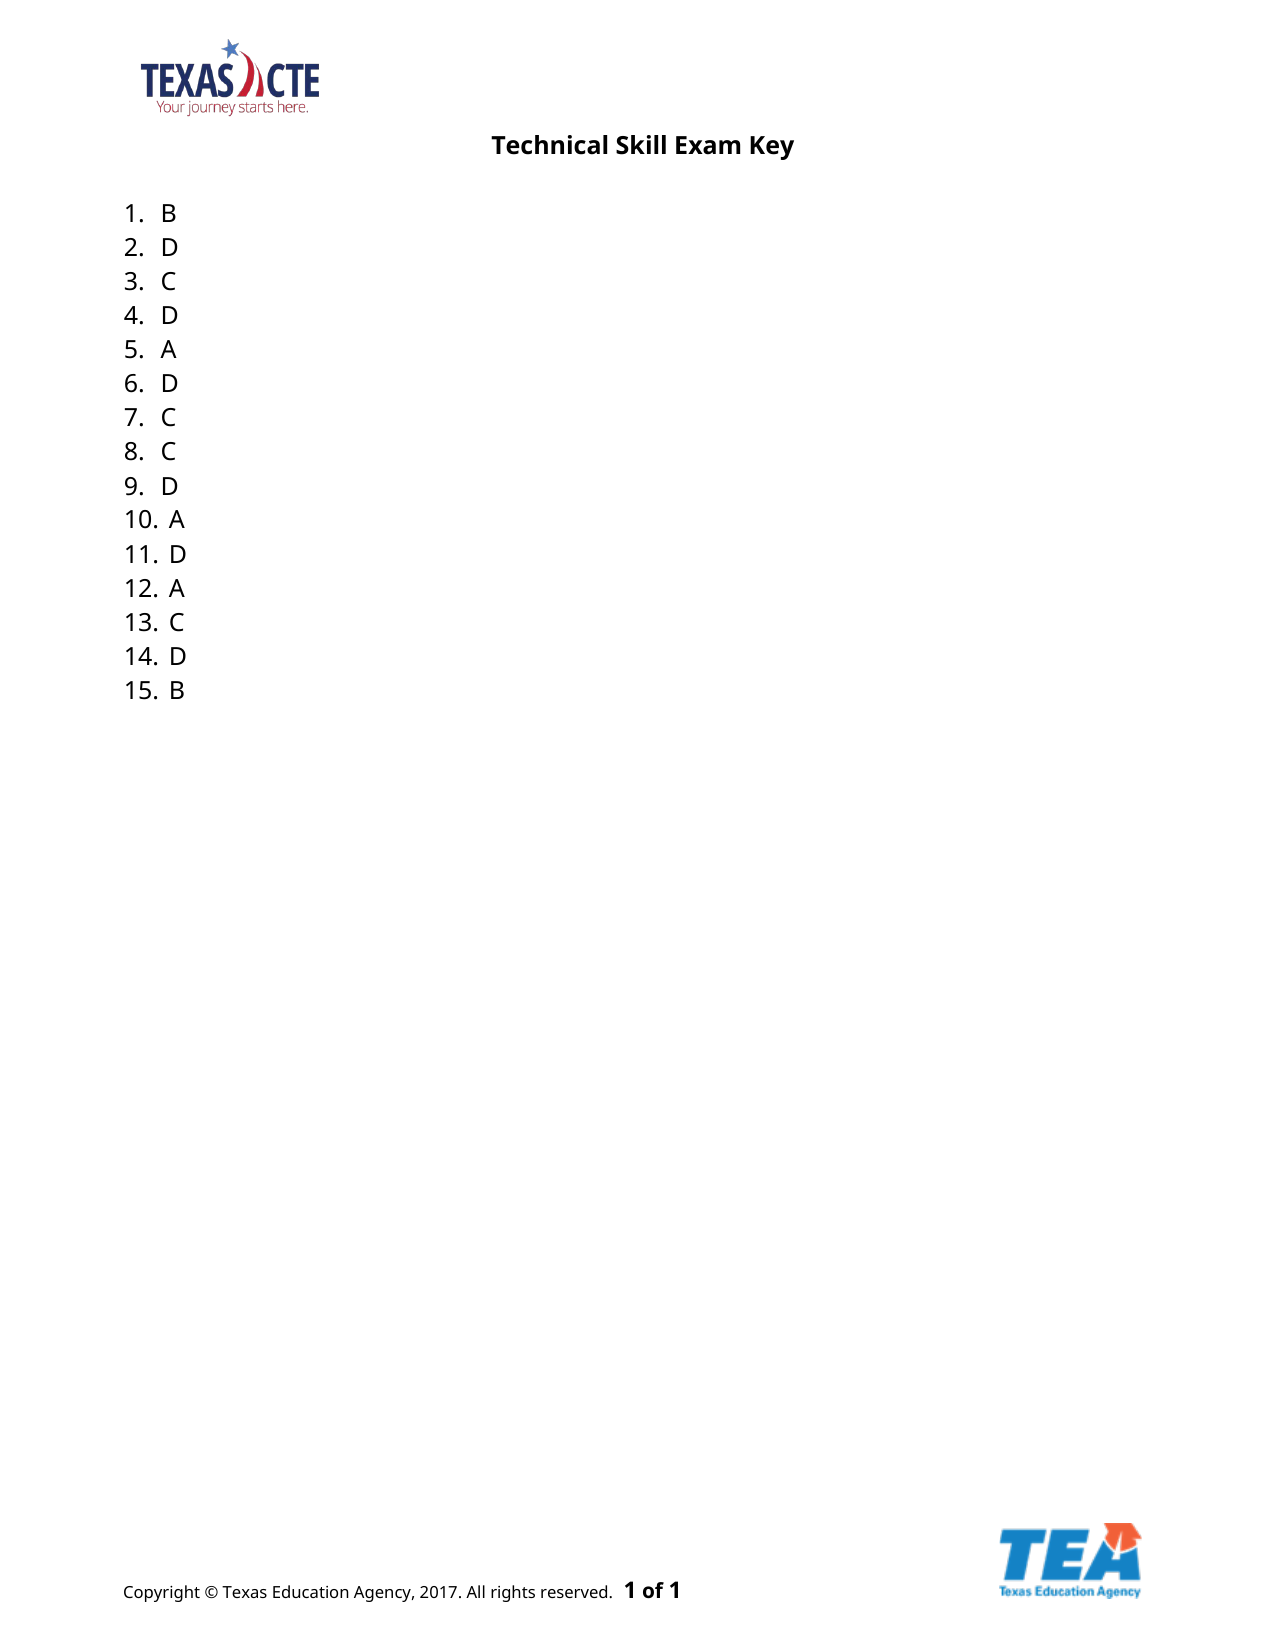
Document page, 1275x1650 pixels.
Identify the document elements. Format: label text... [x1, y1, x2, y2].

list C [124, 434, 1152, 468]
list B [124, 672, 1152, 707]
list D [124, 366, 1152, 400]
list C [124, 400, 1152, 434]
list D [124, 298, 1152, 332]
list B [124, 196, 1152, 230]
list D [124, 468, 1152, 502]
list D [124, 230, 1152, 264]
list D [124, 536, 1152, 570]
picture [122, 28, 338, 127]
list C [124, 264, 1152, 298]
list A [124, 502, 1152, 536]
picture [999, 1523, 1142, 1599]
list A [124, 332, 1152, 366]
list D [124, 638, 1152, 672]
list A [124, 570, 1152, 604]
text Technical Skill Exam Key [123, 127, 1162, 162]
list C [124, 604, 1152, 638]
